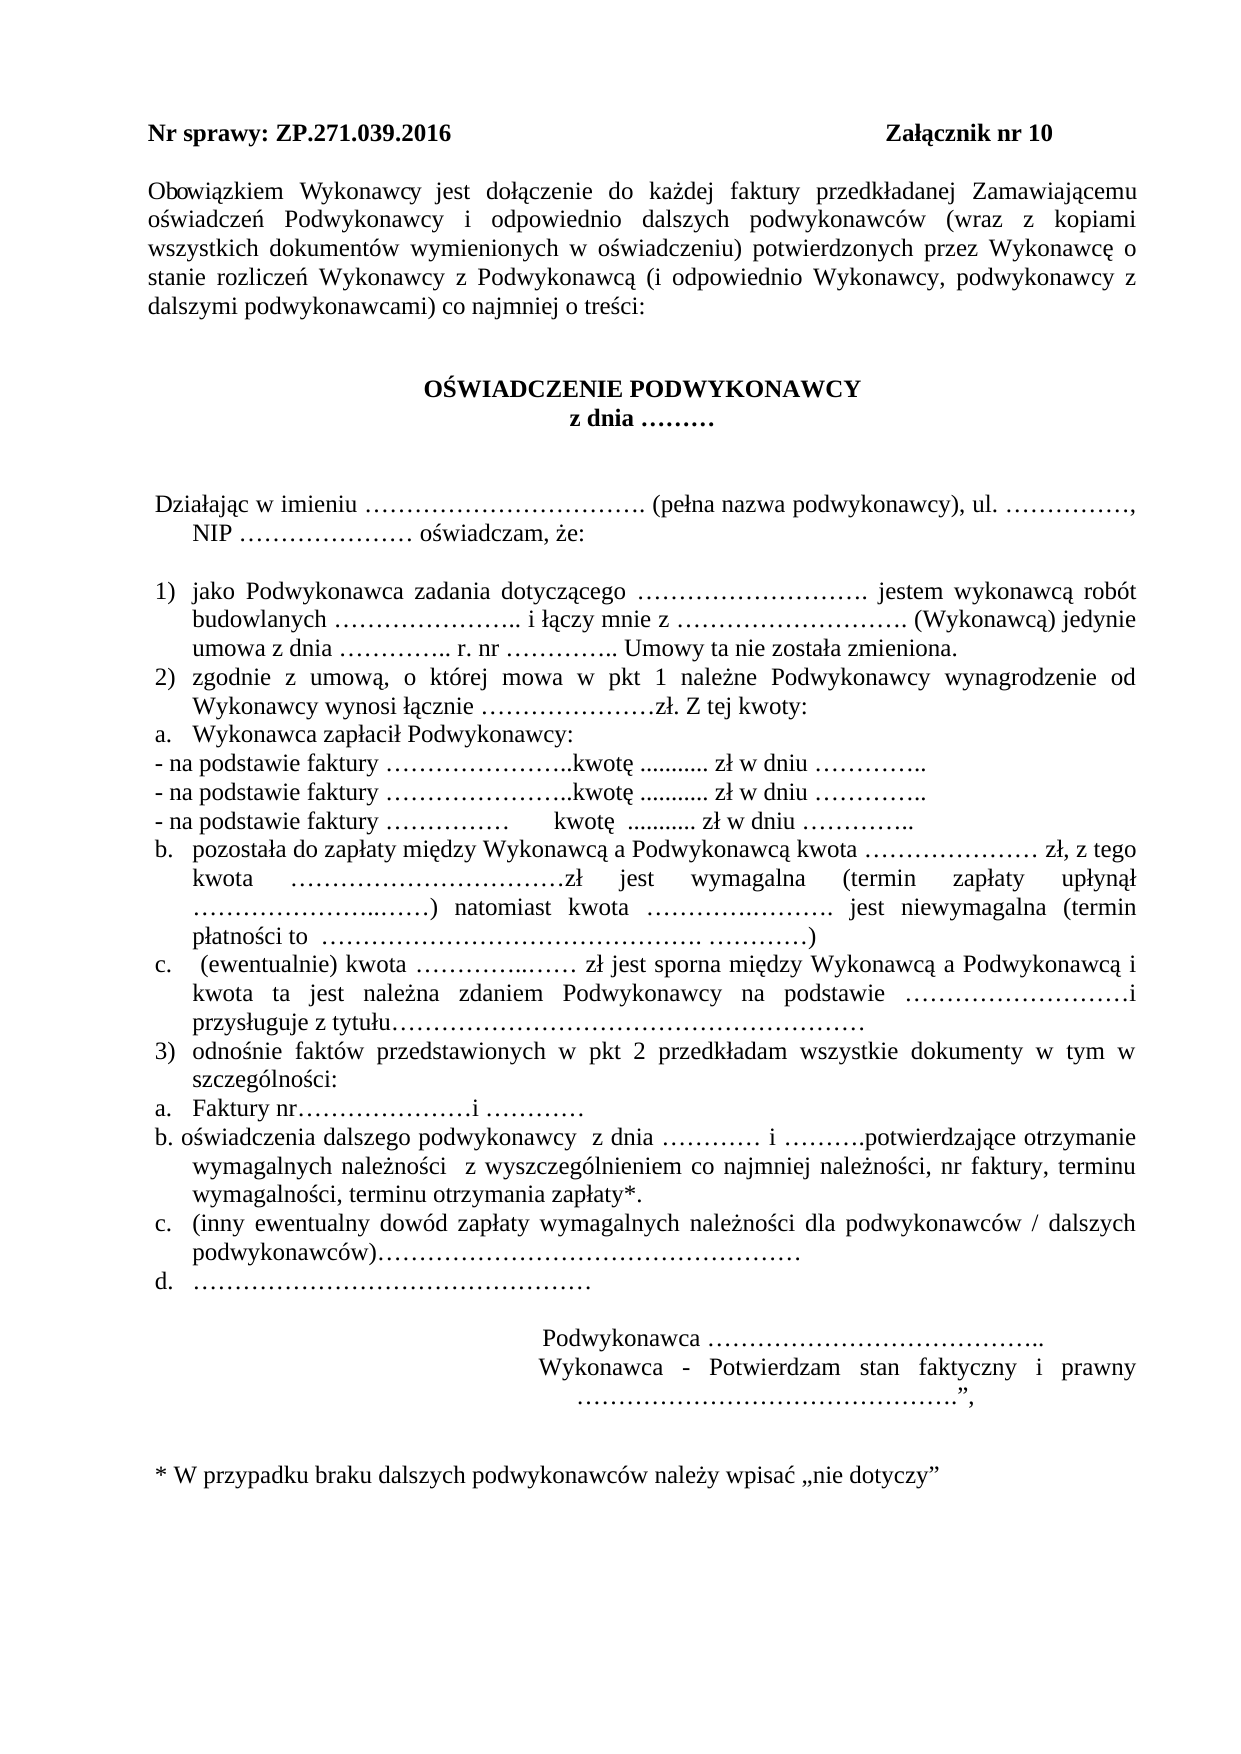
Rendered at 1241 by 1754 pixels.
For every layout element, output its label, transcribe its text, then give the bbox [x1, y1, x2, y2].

text - na podstawie faktury …………………..kwotę ........... zł w dniu ………….. [154, 777, 1137, 806]
text Działając w imieniu ……………………………. (pełna nazwa podwykonawcy), ul. ……………, NIP ………………… oświadczam, że: [154, 489, 1137, 547]
text d. ………………………………………… [154, 1266, 1137, 1294]
text 2) zgodnie z umową, o której mowa w pkt 1 należne Podwykonawcy wynagrodzenie od Wykonawcy wynosi łącznie …………………zł. Z tej kwoty: [154, 662, 1137, 719]
text Obowiązkiem Wykonawcy jest dołączenie do każdej faktury przedkładanej Zamawiającemu oświadczeń Podwykonawcy i odpowiednio dalszych podwykonawców (wraz z kopiami wszystkich dokumentów wymienionych w oświadczeniu) potwierdzonych przez Wykonawcę o stanie rozliczeń Wykonawcy z Podwykonawcą (i odpowiednio Wykonawcy, podwykonawcy z dalszymi podwykonawcami) co najmniej o treści: [148, 176, 1137, 319]
text b. pozostała do zapłaty między Wykonawcą a Podwykonawcą kwota ………………… zł, z tego kwota ……………………………zł jest wymagalna (termin zapłaty upłynął …………………..……) natomiast kwota ………….………. jest niewymagalna (termin płatności to ………………………………………. …………) [154, 834, 1137, 949]
text a. Wykonawca zapłacił Podwykonawcy: [154, 719, 1137, 748]
text a. Faktury nr…………………i ………… [154, 1093, 1137, 1122]
text c. (ewentualnie) kwota …………..…… zł jest sporna między Wykonawcą a Podwykonawcą i kwota ta jest należna zdaniem Podwykonawcy na podstawie ………………………i przysługuje z tytułu………………………………………………… [154, 949, 1137, 1036]
text b. oświadczenia dalszego podwykonawcy z dnia ………… i ……….potwierdzające otrzymanie wymagalnych należności z wyszczególnieniem co najmniej należności, nr faktury, terminu wymagalności, terminu otrzymania zapłaty*. [154, 1122, 1137, 1208]
text * W przypadku braku dalszych podwykonawców należy wpisać „nie dotyczy” [154, 1460, 1137, 1489]
text Wykonawca - Potwierdzam stan faktyczny i prawny ……………………………………….”, [538, 1352, 1137, 1409]
text - na podstawie faktury …………………..kwotę ........... zł w dniu ………….. [154, 748, 1137, 777]
text c. (inny ewentualny dowód zapłaty wymagalnych należności dla podwykonawców / dalszych podwykonawców)…………………………………………… [154, 1208, 1137, 1266]
text - na podstawie faktury …………… kwotę ........... zł w dniu ………….. [154, 806, 1137, 834]
text 1) jako Podwykonawca zadania dotyczącego ………………………. jestem wykonawcą robót budowlanych ………………….. i łączy mnie z ………………………. (Wykonawcą) jedynie umowa z dnia ………….. r. nr ………….. Umowy ta nie została zmieniona. [154, 576, 1137, 662]
text OŚWIADCZENIE PODWYKONAWCY [148, 374, 1137, 403]
text 3) odnośnie faktów przedstawionych w pkt 2 przedkładam wszystkie dokumenty w tym w szczególności: [154, 1036, 1137, 1093]
text z dnia ……… [148, 403, 1137, 432]
text Nr sprawy: ZP.271.039.2016 Załącznik nr 10 [148, 118, 1137, 147]
text Podwykonawca ………………………………….. [154, 1323, 1137, 1352]
